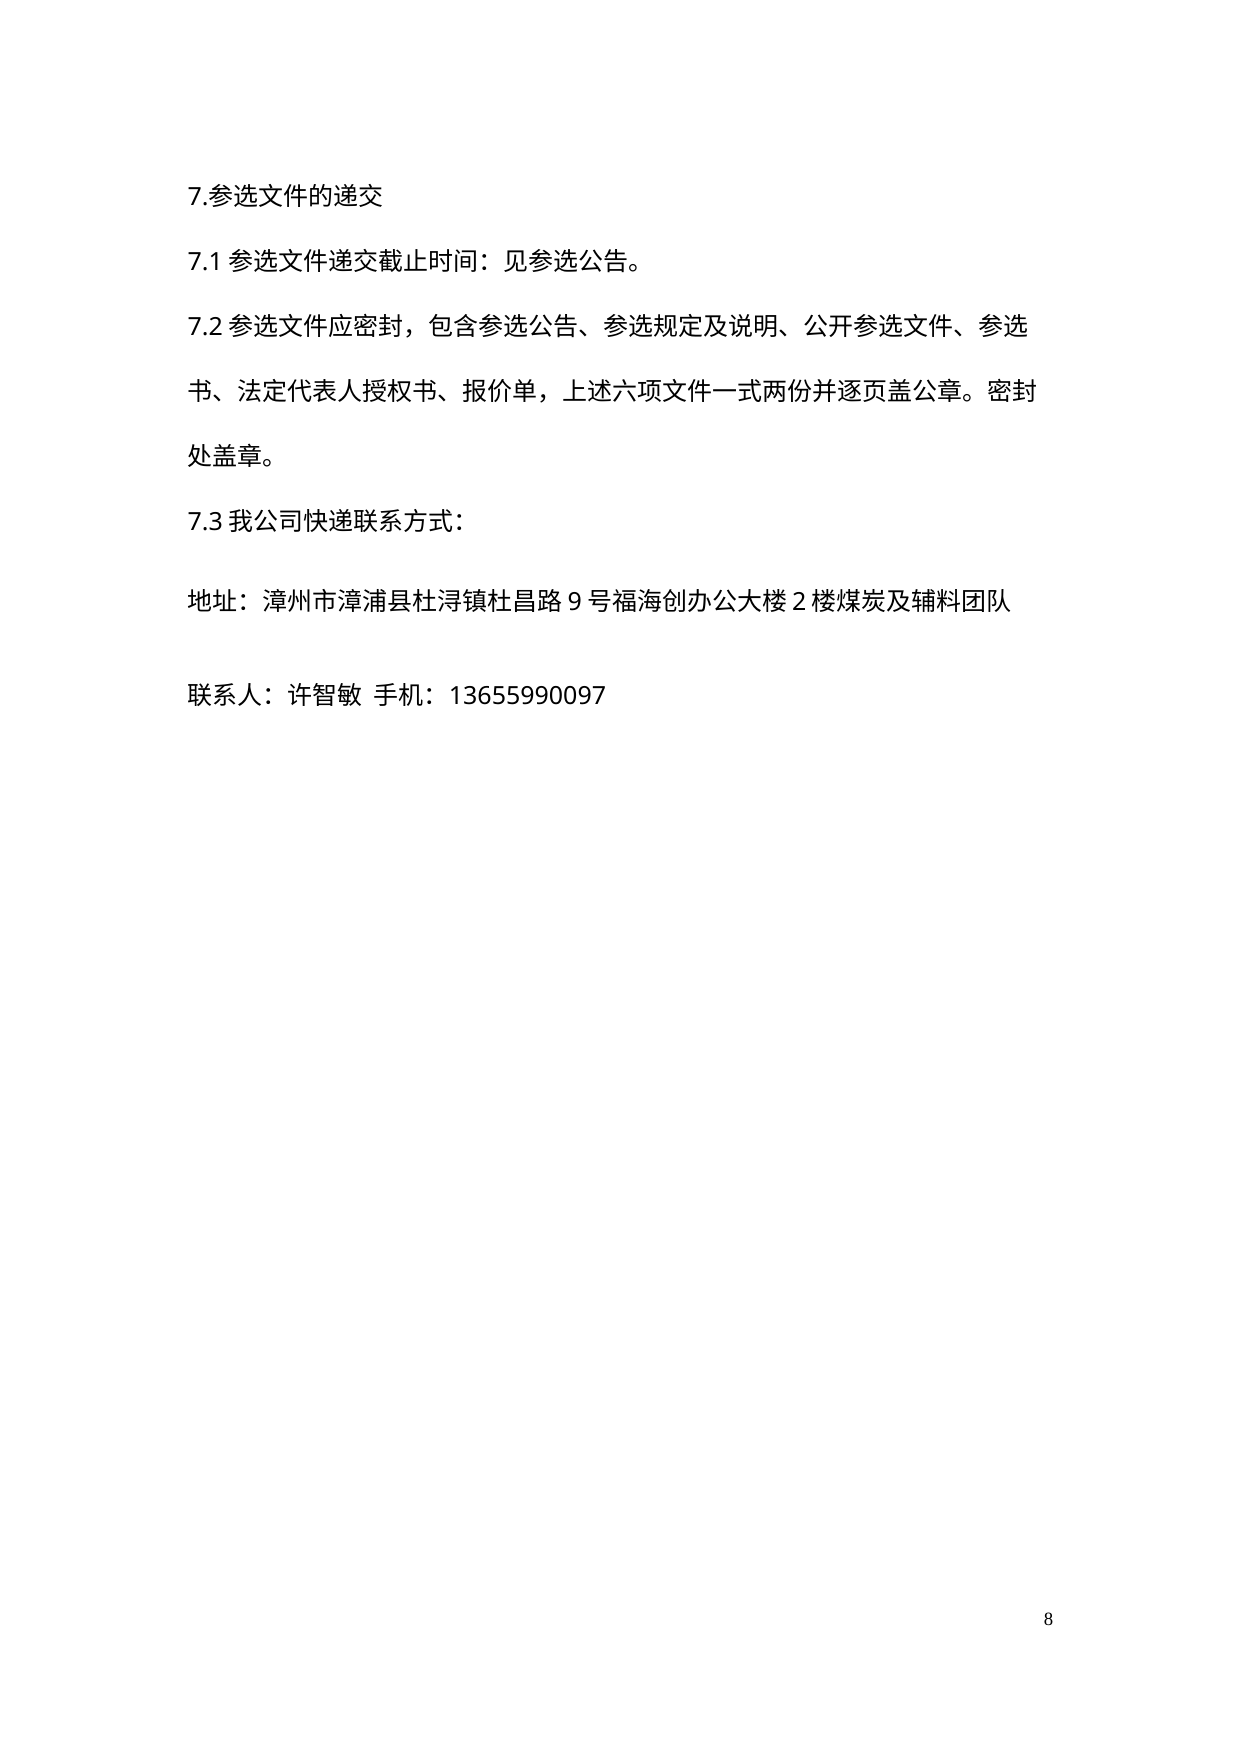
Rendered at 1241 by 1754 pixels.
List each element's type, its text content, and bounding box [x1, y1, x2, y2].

text 7.参选文件的递交 [187, 162, 1053, 227]
text 7.3我公司快递联系方式： [187, 487, 1053, 552]
text 7.1参选文件递交截止时间：见参选公告。 [187, 227, 1053, 292]
text 联系人：许智敏 手机：13655990097 [187, 661, 1053, 726]
text 地址：漳州市漳浦县杜浔镇杜昌路9号福海创办公大楼2楼煤炭及辅料团队 [187, 581, 1053, 617]
text 7.2参选文件应密封，包含参选公告、参选规定及说明、公开参选文件、参选书、法定代表人授权书、报价单，上述六项文件一式两份并逐页盖公章。密封处盖章。 [187, 292, 1053, 487]
